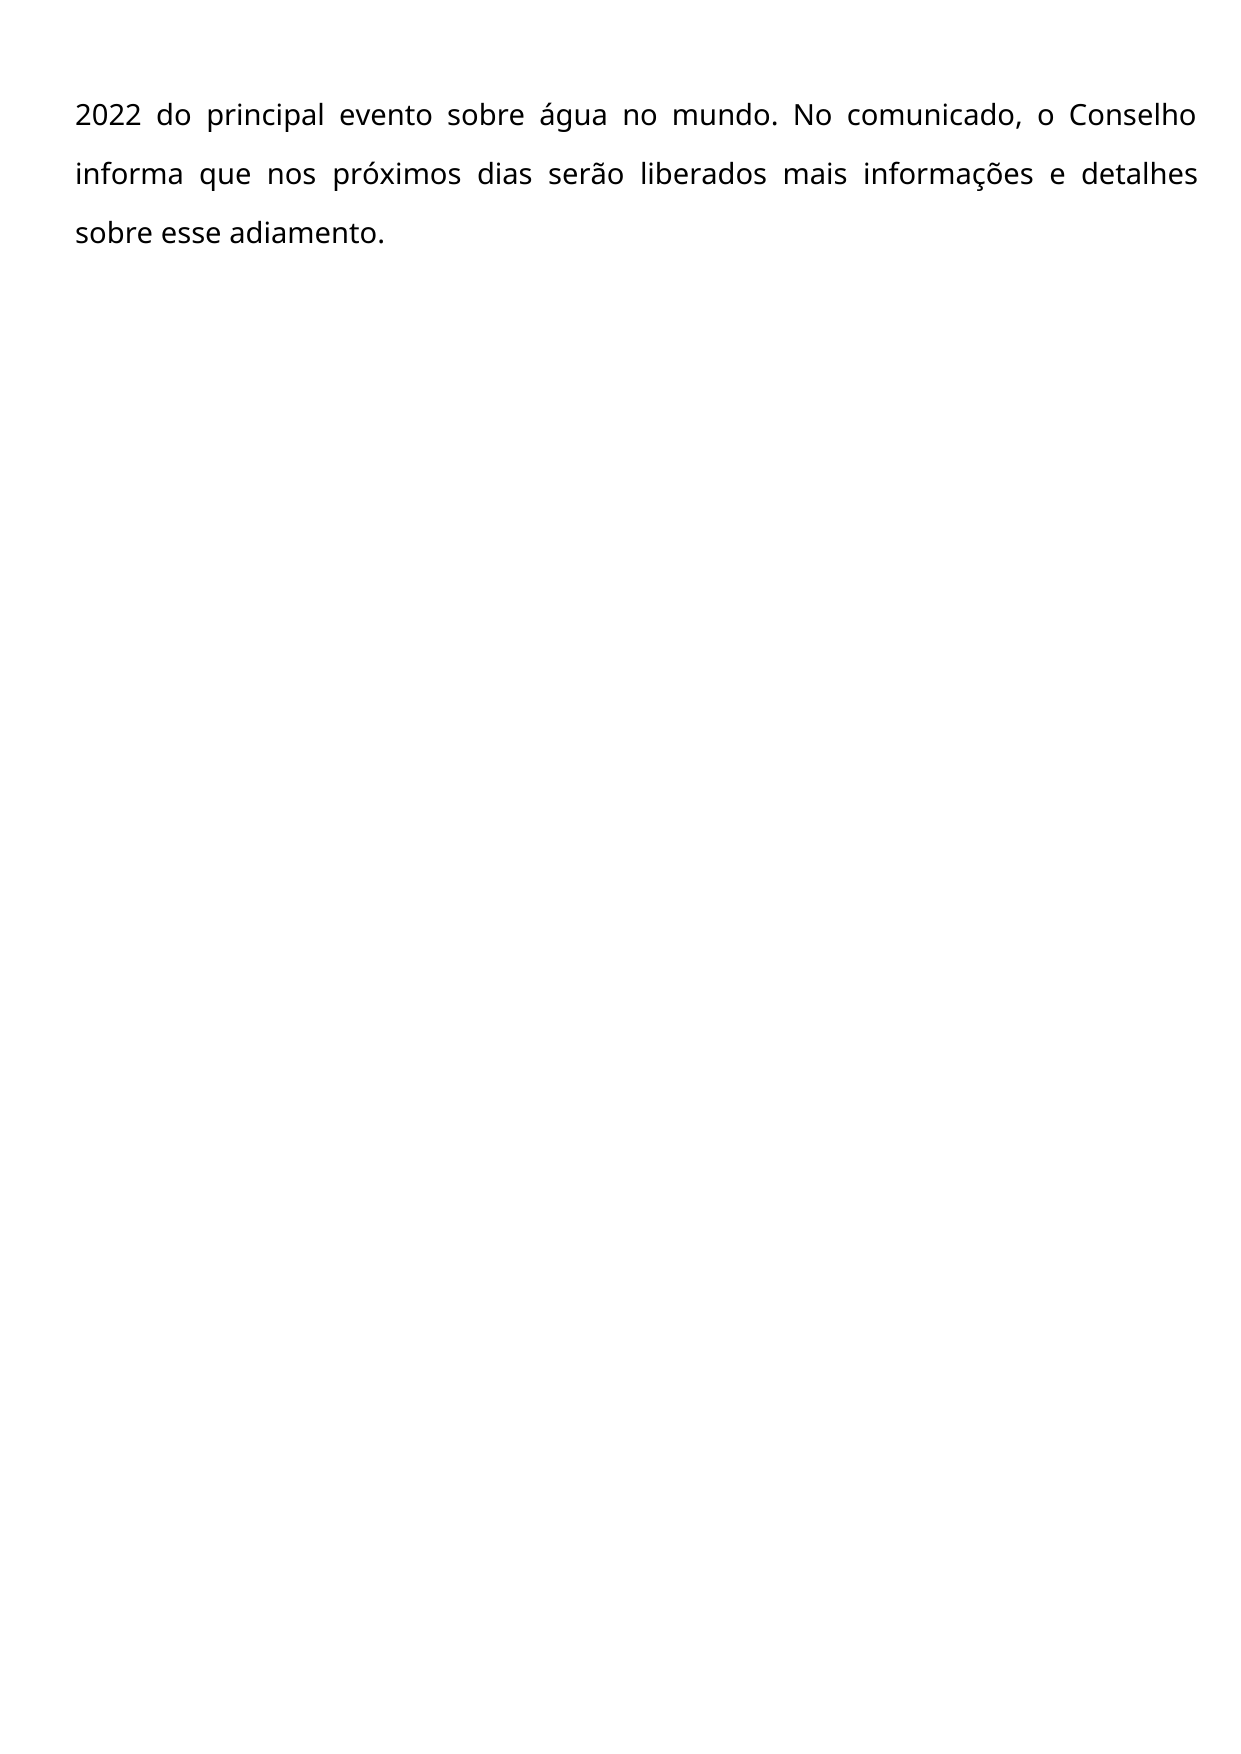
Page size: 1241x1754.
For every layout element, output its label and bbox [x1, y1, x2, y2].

text [75, 94, 1198, 252]
